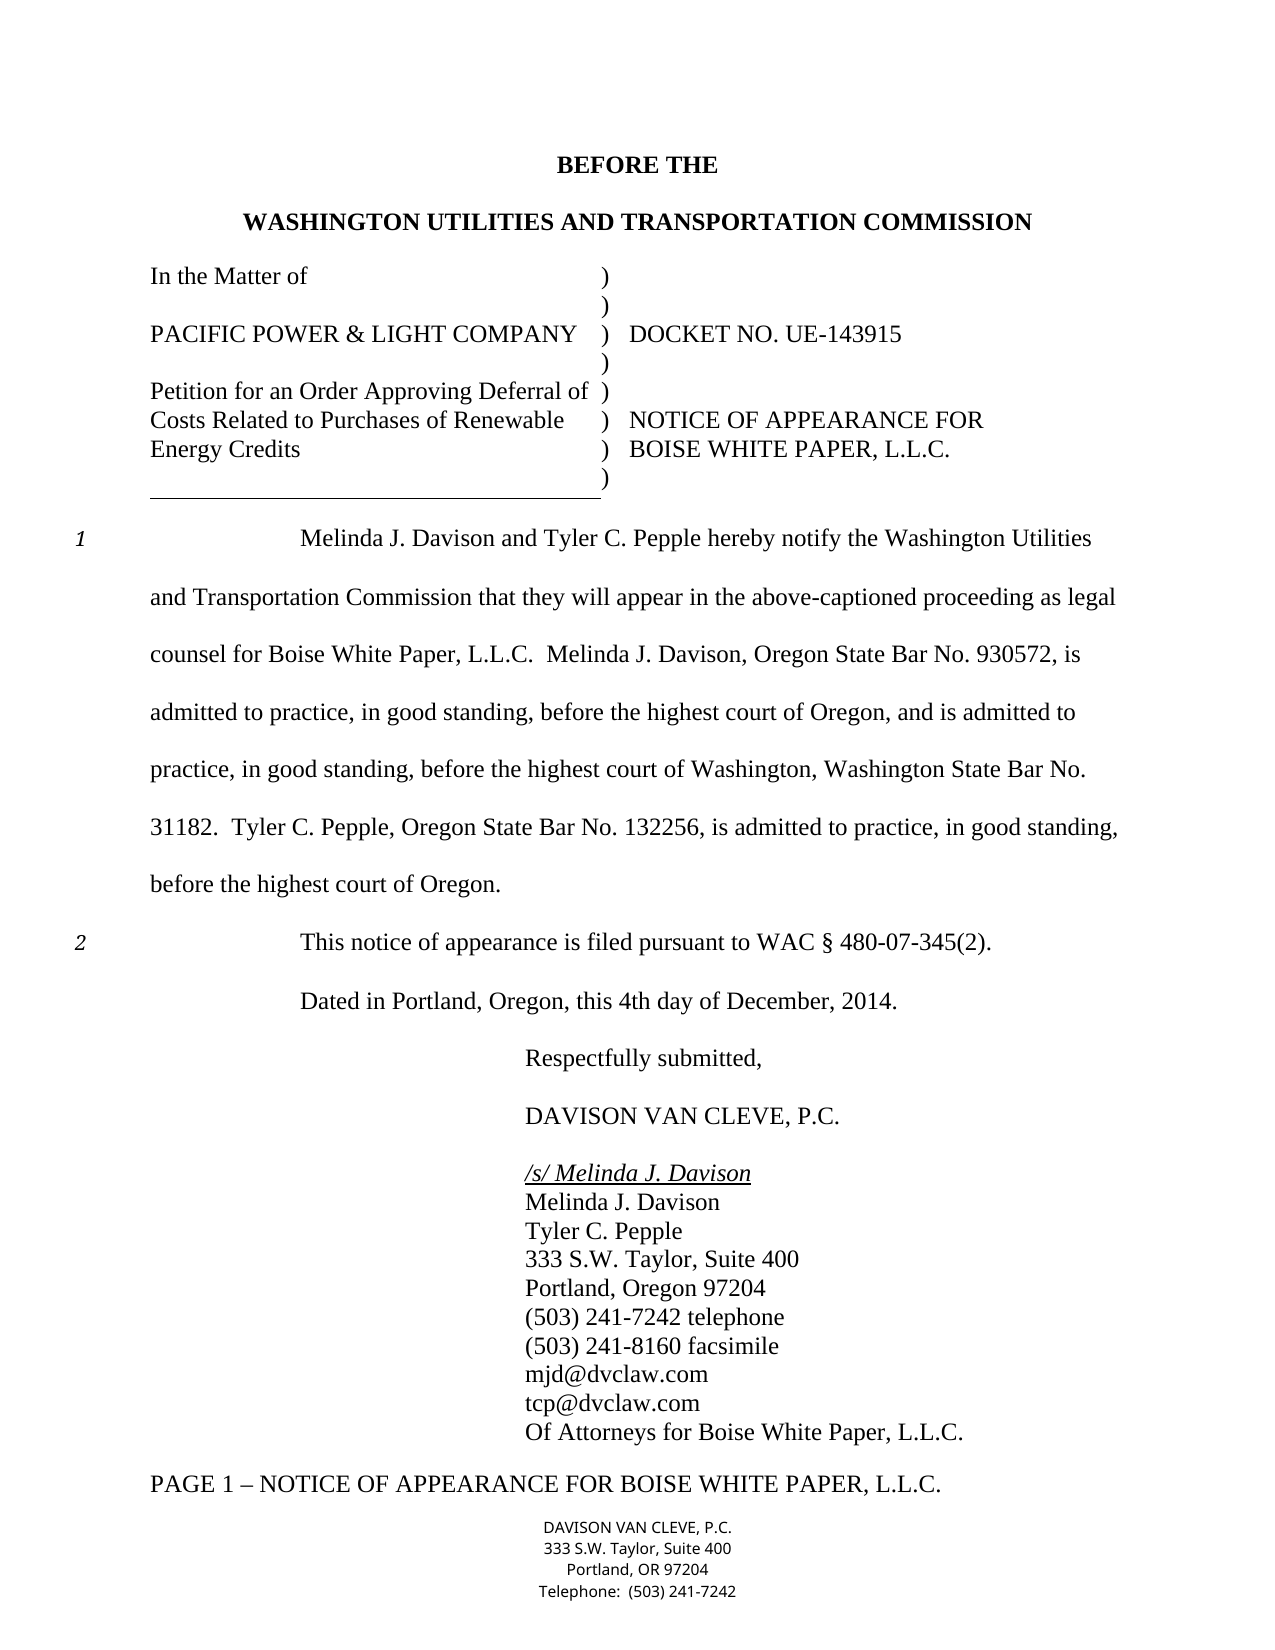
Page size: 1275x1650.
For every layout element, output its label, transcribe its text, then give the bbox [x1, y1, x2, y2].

text Tyler C. Pepple [525, 1216, 1125, 1244]
text mjd@dvclaw.com [525, 1359, 1125, 1388]
text /s/ Melinda J. Davison [525, 1158, 1125, 1187]
table_header DOCKET NO. UE-143915 NOTICE OF APPEARANCE FOR BOISE WHITE PAPER, L.L.C. [629, 261, 1051, 497]
table_header ) ) ) ) ) ) ) ) [601, 261, 629, 497]
text Melinda J. Davison and Tyler C. Pepple hereby notify the Washington Utilities and Transportation Commission that they will appear in the above-captioned proceeding as legal counsel for Boise White Paper, L.L.C. Melinda J. Davison, Oregon State Bar No. 930572, is admitted to practice, in good standing, before the highest court of Oregon, and is admitted to practice, in good standing, before the highest court of Washington, Washington State Bar No. 31182. Tyler C. Pepple, Oregon State Bar No. 132256, is admitted to practice, in good standing, before the highest court of Oregon. [75, 523, 1125, 898]
text (503) 241-7242 telephone [525, 1302, 1125, 1331]
table_header In the Matter of PACIFIC POWER & LIGHT COMPANY Petition for an Order Approving Deferral of Costs Related to Purchases of Renewable Energy Credits [150, 261, 601, 497]
text Melinda J. Davison [525, 1187, 1125, 1216]
text BEFORE THE [150, 150, 1125, 179]
text This notice of appearance is filed pursuant to WAC § 480-07-345(2). [75, 927, 1125, 956]
text 333 S.W. Taylor, Suite 400 [525, 1244, 1125, 1273]
text (503) 241-8160 facsimile [525, 1331, 1125, 1359]
text Of Attorneys for Boise White Paper, L.L.C. [525, 1417, 1125, 1446]
text Respectfully submitted, [525, 1043, 1125, 1072]
text Dated in Portland, Oregon, this 4th day of December, 2014. [150, 986, 1125, 1014]
text tcp@dvclaw.com [525, 1388, 1125, 1417]
text DAVISON VAN CLEVE, P.C. [525, 1101, 1125, 1129]
subtitle WASHINGTON UTILITIES AND TRANSPORTATION COMMISSION [150, 207, 1125, 236]
